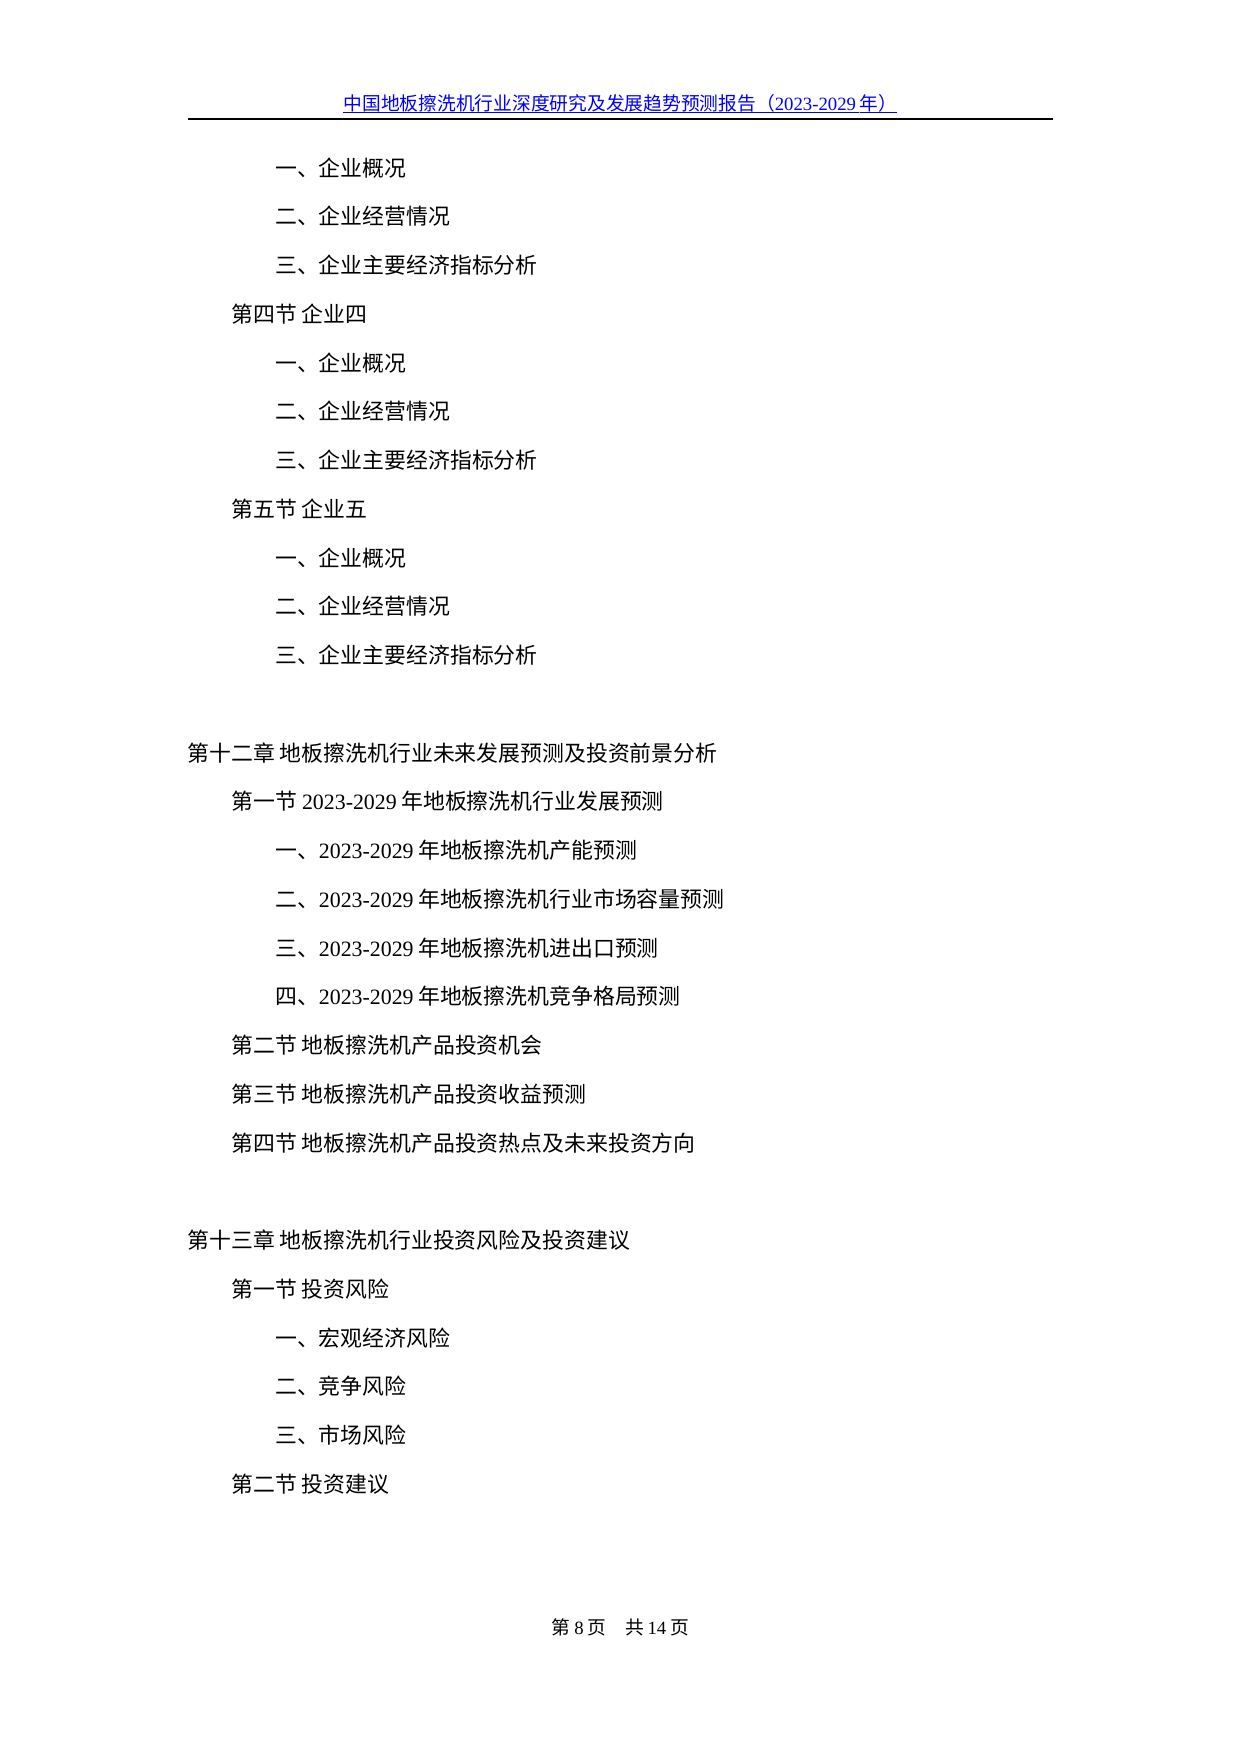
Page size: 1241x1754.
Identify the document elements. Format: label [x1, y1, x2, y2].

text [187, 150, 1053, 1499]
